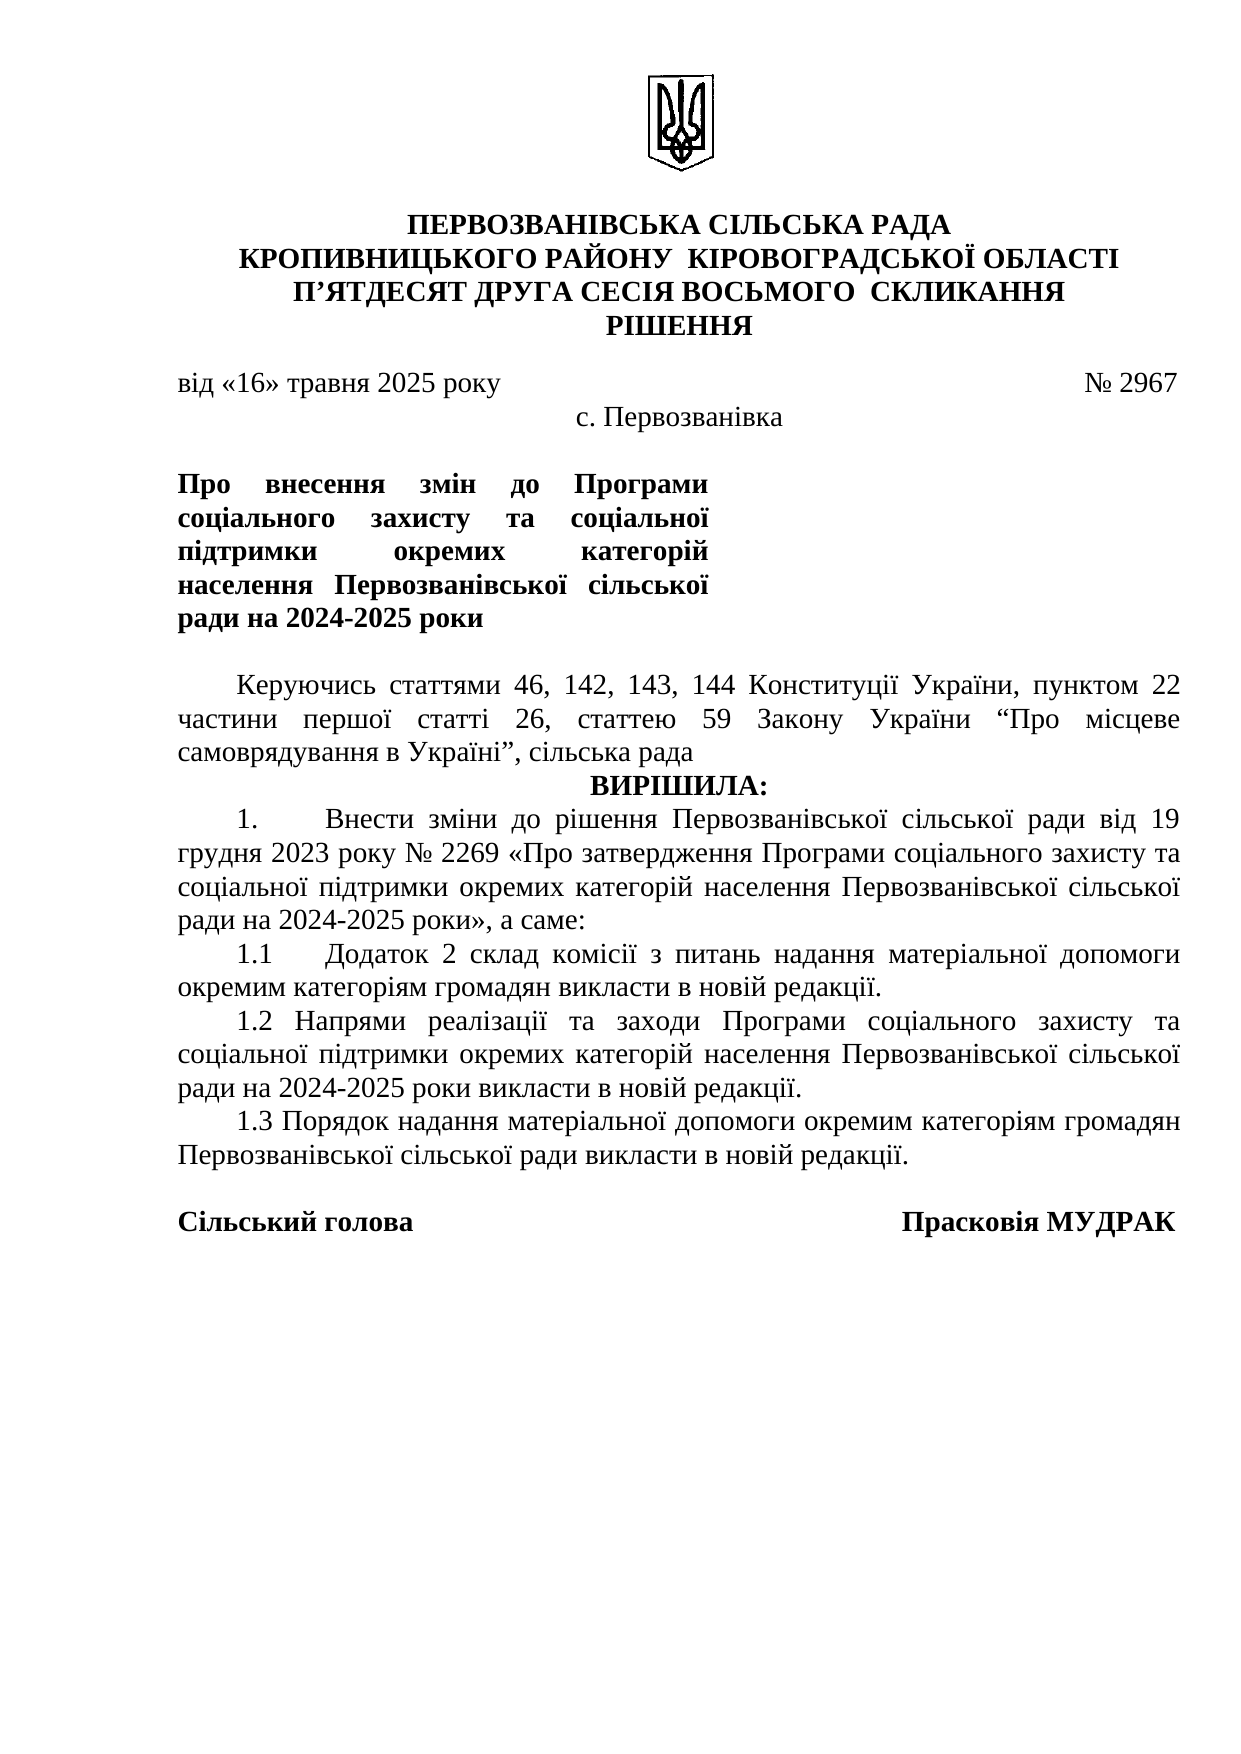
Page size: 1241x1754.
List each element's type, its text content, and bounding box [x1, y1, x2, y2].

text с. Первозванівка [177, 399, 1181, 433]
list Додаток 2 склад комісії з питань надання матеріальної допомоги окремим категоріям громадян викласти в новій редакції. [177, 936, 1181, 1003]
text ПЕРВОЗВАНІВСЬКА СІЛЬСЬКА РАДА [177, 207, 1181, 241]
list 1.3 Порядок надання матеріальної допомоги окремим категоріям громадян Первозванівської сільської ради викласти в новій редакції. [177, 1103, 1181, 1171]
text РІШЕННЯ [177, 308, 1181, 342]
text П’ЯТДЕСЯТ ДРУГА СЕСІЯ ВОСЬМОГО СКЛИКАННЯ [177, 274, 1181, 308]
picture [645, 73, 716, 174]
text ВИРІШИЛА: [177, 768, 1181, 802]
text Керуючись статтями 46, 142, 143, 144 Конституції України, пунктом 22 частини першої статті 26, статтею 59 Закону України “Про місцеве самоврядування в Україні”, сільська рада [177, 667, 1181, 768]
text від «16» травня 2025 року № 2967 [177, 366, 1181, 399]
text Про внесення змін до Програми соціального захисту та соціальної підтримки окремих категорій населення Первозванівської сільської ради на 2024-2025 роки [177, 466, 709, 634]
list Внести зміни до рішення Первозванівської сільської ради від 19 грудня 2023 року № 2269 «Про затвердження Програми соціального захисту та соціальної підтримки окремих категорій населення Первозванівської сільської ради на 2024-2025 роки», а саме: [177, 802, 1181, 936]
list 1.2 Напрями реалізації та заходи Програми соціального захисту та соціальної підтримки окремих категорій населення Первозванівської сільської ради на 2024-2025 роки викласти в новій редакції. [177, 1003, 1181, 1103]
text Сільський голова Прасковія МУДРАК [177, 1204, 1181, 1238]
text КРОПИВНИЦЬКОГО РАЙОНУ КІРОВОГРАДСЬКОЇ ОБЛАСТІ [177, 241, 1181, 274]
